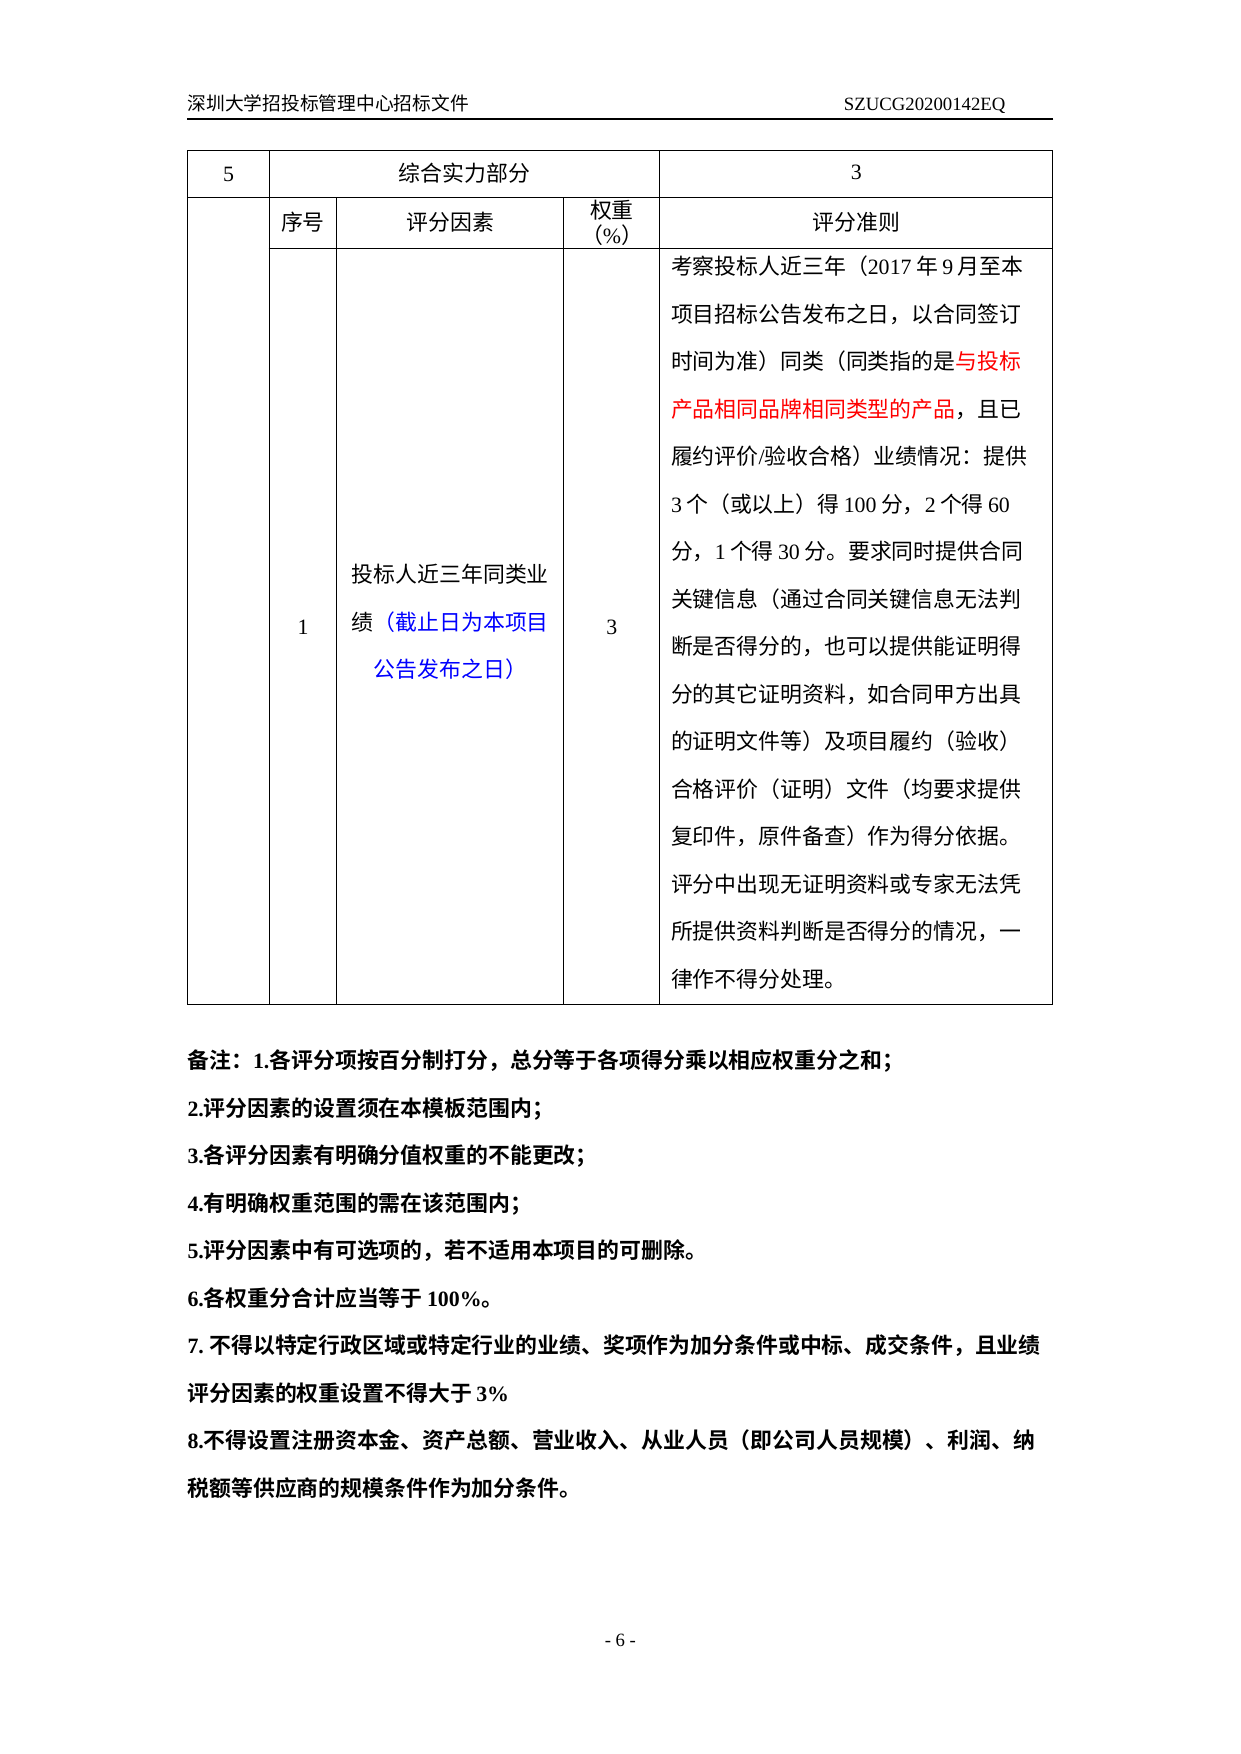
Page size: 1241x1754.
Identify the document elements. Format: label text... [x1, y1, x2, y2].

table_cell 评分准则 [660, 198, 1052, 248]
text 5.评分因素中有可选项的，若不适用本项目的可删除。 [187, 1233, 1053, 1265]
text 4.有明确权重范围的需在该范围内； [187, 1186, 1053, 1217]
table_cell [188, 198, 269, 1004]
table_cell 评分因素 [337, 198, 563, 248]
text 2.评分因素的设置须在本模板范围内； [187, 1091, 1053, 1122]
table_cell 3 [660, 151, 1052, 197]
text 3.各评分因素有明确分值权重的不能更改； [187, 1138, 1053, 1170]
table_cell 3 [564, 249, 659, 1004]
text 7. 不得以特定行政区域或特定行业的业绩、奖项作为加分条件或中标、成交条件，且业绩评分因素的权重设置不得大于3% [187, 1328, 1053, 1407]
table_cell 考察投标人近三年（2017年9月至本项目招标公告发布之日，以合同签订时间为准）同类（同类指的是与投标产品相同品牌相同类型的产品，且已履约评价/验收合格）业绩情况：提供3个（或以上）得100分，2个得60分，1个得30分。要求同时提供合同关键信息（通过合同关键信息无法判断是否得分的，也可以提供能证明得分的其它证明资料，如合同甲方出具的证明文件等）及项目履约（验收）合格评价（证明）文件（均要求提供复印件，原件备查）作为得分依据。评分中出现无证明资料或专家无法凭所提供资料判断是否得分的情况，一律作不得分处理。 [660, 249, 1052, 1004]
table_cell 1 [270, 249, 336, 1004]
table_cell 序号 [270, 198, 336, 248]
table_cell 综合实力部分 [270, 151, 659, 197]
text 8.不得设置注册资本金、资产总额、营业收入、从业人员（即公司人员规模）、利润、纳税额等供应商的规模条件作为加分条件。 [187, 1423, 1053, 1502]
table_cell 投标人近三年同类业绩（截止日为本项目公告发布之日） [337, 249, 563, 1004]
table_cell 5 [188, 151, 269, 197]
table_cell 权重 （%） [564, 198, 659, 248]
text 6.各权重分合计应当等于100%。 [187, 1281, 1053, 1312]
text 备注：1.各评分项按百分制打分，总分等于各项得分乘以相应权重分之和； [187, 1043, 1053, 1075]
